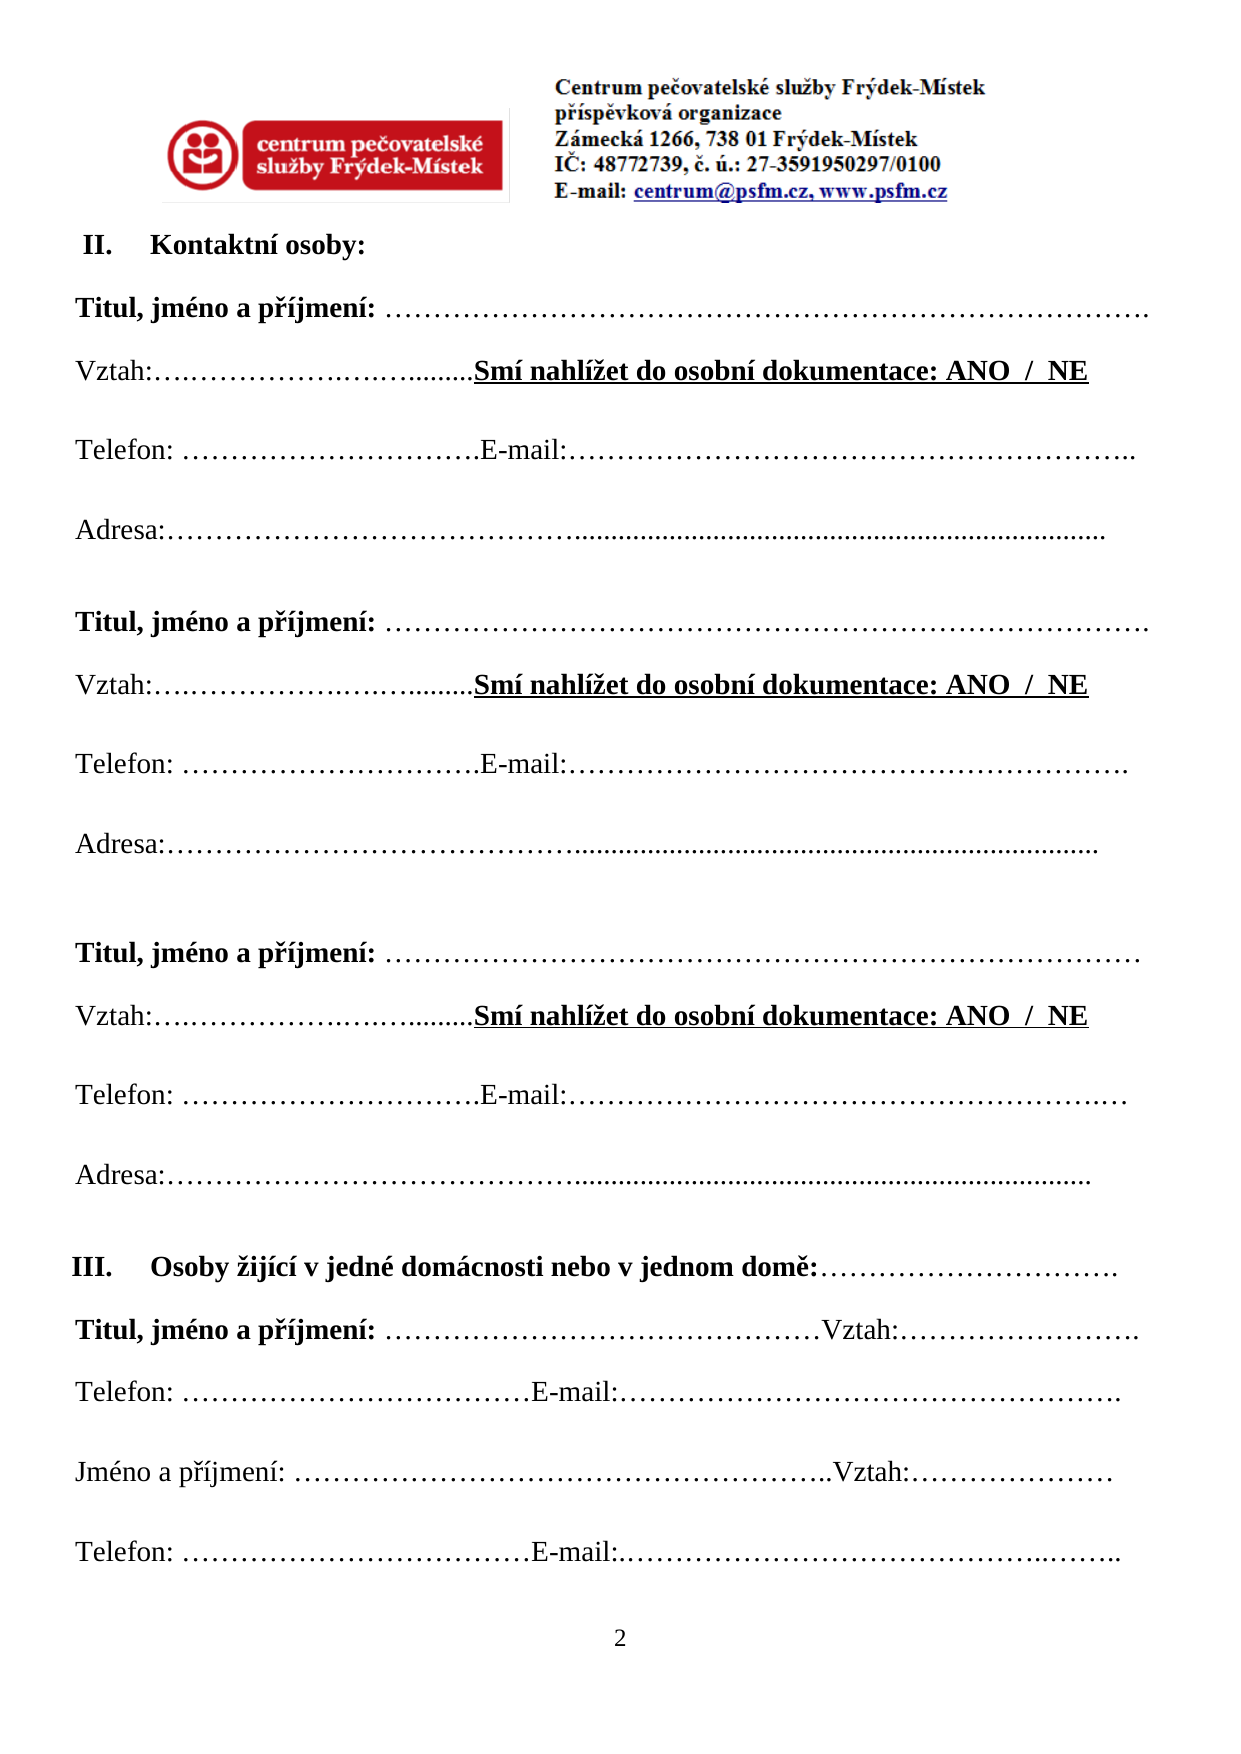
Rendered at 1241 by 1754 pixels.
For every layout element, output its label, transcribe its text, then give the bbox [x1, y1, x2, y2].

text Telefon: ………………………….E-mail:……………………………………………….… [75, 1077, 1165, 1111]
text Vztah:….…………….….….........Smí nahlížet do osobní dokumentace: ANO / NE [75, 667, 1165, 700]
text Telefon: ………………………….E-mail:………………………………………………….. [75, 432, 1165, 466]
text Adresa:……………………………………......................................................................... [75, 512, 1165, 546]
text Telefon: ………………………………E-mail:……………………………………………. [75, 1374, 1165, 1408]
text Titul, jméno a příjmení: ……………………………………………………………………. [75, 290, 1165, 323]
text Titul, jméno a příjmení: ………………………………………Vztah:……………………. [75, 1312, 1165, 1345]
text Jméno a příjmení: ………………………………………………..Vztah:………………… [75, 1454, 1165, 1488]
list Kontaktní osoby: [112, 227, 1165, 261]
text Telefon: ………………………….E-mail:…………………………………………………. [75, 746, 1165, 780]
text Adresa:……………………………………........................................................................ [75, 826, 1165, 859]
text Vztah:….…………….….….........Smí nahlížet do osobní dokumentace: ANO / NE [75, 353, 1165, 386]
text Telefon: ………………………………E-mail:.……………………………………..…….. [75, 1534, 1165, 1567]
text Titul, jméno a příjmení: ……………………………………………………………………. [75, 604, 1165, 638]
picture [162, 73, 1079, 203]
text Adresa:……………………………………....................................................................... [75, 1157, 1165, 1190]
list Osoby žijící v jedné domácnosti nebo v jednom domě:…………………………. [112, 1249, 1165, 1282]
text Vztah:….…………….….….........Smí nahlížet do osobní dokumentace: ANO / NE [75, 998, 1165, 1031]
text Titul, jméno a příjmení: …………………………………………………………………… [75, 935, 1165, 968]
